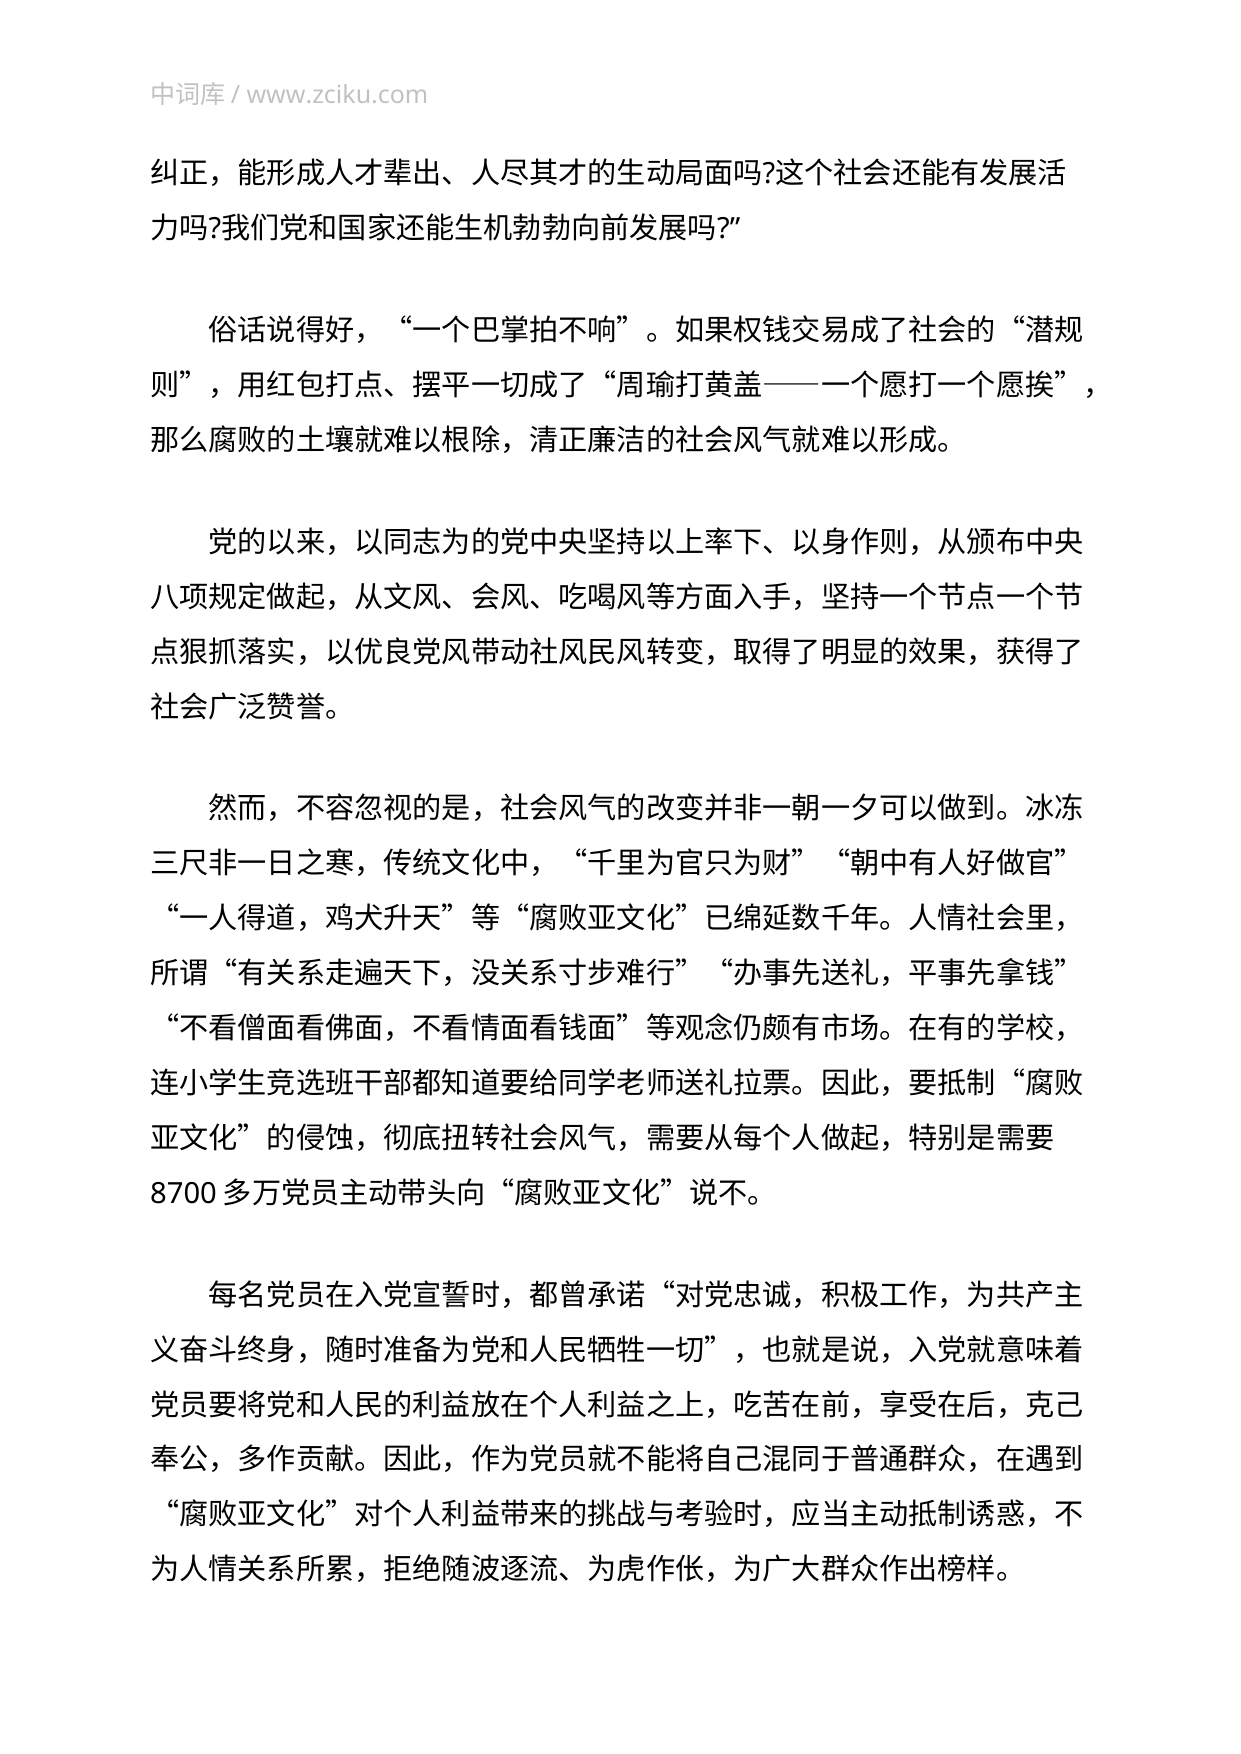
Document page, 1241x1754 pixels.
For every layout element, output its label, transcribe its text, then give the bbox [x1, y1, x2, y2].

text 党的以来，以同志为的党中央坚持以上率下、以身作则，从颁布中央八项规定做起，从文风、会风、吃喝风等方面入手，坚持一个节点一个节点狠抓落实，以优良党风带动社风民风转变，取得了明显的效果，获得了社会广泛赞誉。 [150, 518, 1090, 726]
text 每名党员在入党宣誓时，都曾承诺“对党忠诚，积极工作，为共产主义奋斗终身，随时准备为党和人民牺牲一切”，也就是说，入党就意味着党员要将党和人民的利益放在个人利益之上，吃苦在前，享受在后，克己奉公，多作贡献。因此，作为党员就不能将自己混同于普通群众，在遇到“腐败亚文化”对个人利益带来的挑战与考验时，应当主动抵制诱惑，不为人情关系所累，拒绝随波逐流、为虎作伥，为广大群众作出榜样。 [150, 1271, 1090, 1588]
text 俗话说得好，“一个巴掌拍不响”。如果权钱交易成了社会的“潜规则”，用红包打点、摆平一切成了“周瑜打黄盖――一个愿打一个愿挨”，那么腐败的土壤就难以根除，清正廉洁的社会风气就难以形成。 [150, 307, 1090, 459]
text 然而，不容忽视的是，社会风气的改变并非一朝一夕可以做到。冰冻三尺非一日之寒，传统文化中，“千里为官只为财”“朝中有人好做官”“一人得道，鸡犬升天”等“腐败亚文化”已绵延数千年。人情社会里，所谓“有关系走遍天下，没关系寸步难行”“办事先送礼，平事先拿钱”“不看僧面看佛面，不看情面看钱面”等观念仍颇有市场。在有的学校，连小学生竞选班干部都知道要给同学老师送礼拉票。因此，要抵制“腐败亚文化”的侵蚀，彻底扭转社会风气，需要从每个人做起，特别是需要8700多万党员主动带头向“腐败亚文化”说不。 [150, 785, 1090, 1212]
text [150, 150, 1090, 247]
